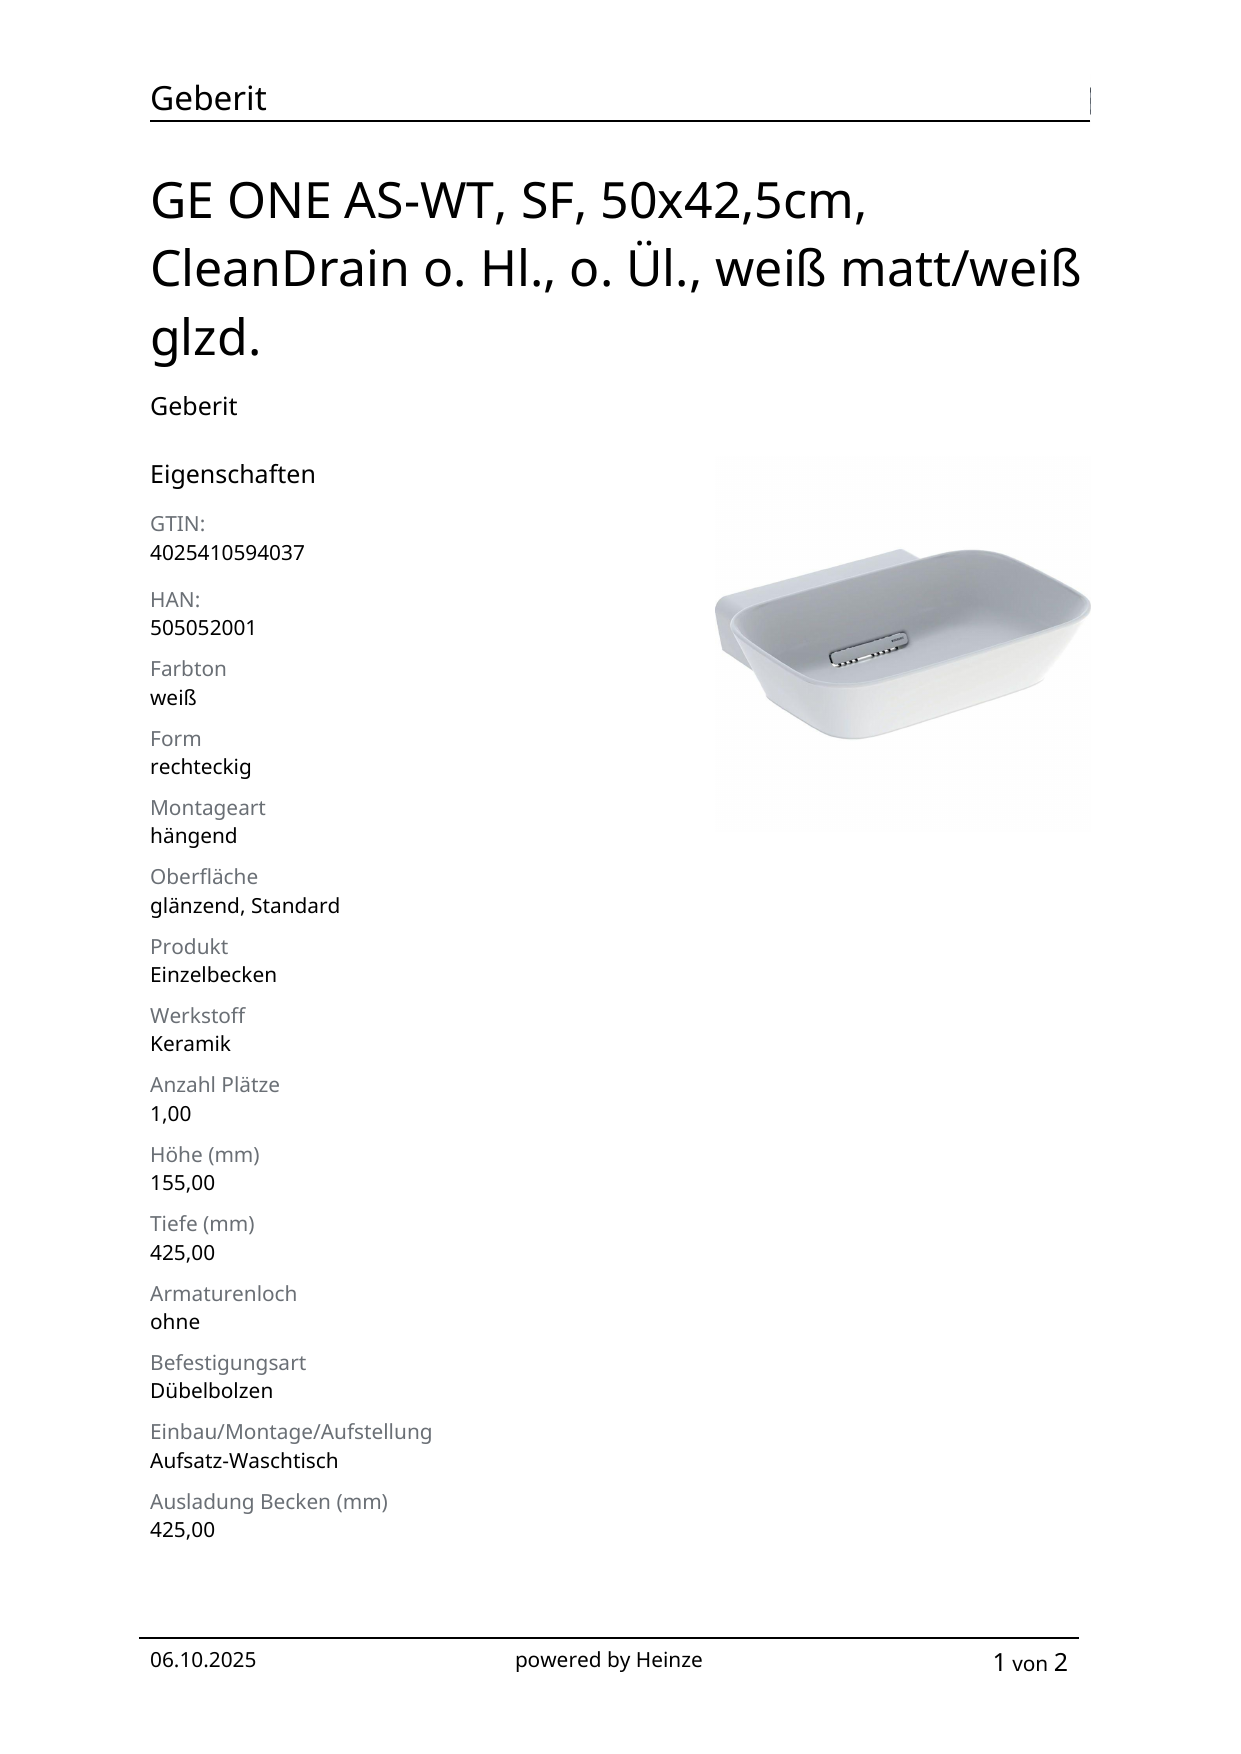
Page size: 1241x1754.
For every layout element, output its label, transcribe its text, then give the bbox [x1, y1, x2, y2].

text GTIN: [150, 509, 715, 538]
text Eigenschaften [150, 456, 715, 491]
text Produkt [150, 932, 1090, 960]
text Dübelbolzen [150, 1376, 1090, 1405]
text Oberfläche [150, 862, 1090, 891]
text rechteckig [150, 752, 715, 781]
text 425,00 [150, 1238, 1090, 1266]
text Montageart [150, 793, 715, 821]
text Form [150, 724, 715, 752]
text 4025410594037 [150, 538, 715, 566]
text Einbau/Montage/Aufstellung [150, 1417, 1090, 1446]
text 155,00 [150, 1168, 1090, 1197]
text Armaturenloch [150, 1279, 1090, 1307]
text Farbton [150, 654, 715, 683]
text 1,00 [150, 1099, 1090, 1127]
text Einzelbecken [150, 960, 1090, 989]
text 505052001 [150, 613, 715, 642]
picture [715, 456, 1091, 832]
text ohne [150, 1307, 1090, 1336]
text GE ONE AS-WT, SF, 50x42,5cm, CleanDrain o. Hl., o. Ül., weiß matt/weiß glzd. [150, 165, 1090, 369]
text HAN: [150, 585, 715, 613]
text 425,00 [150, 1515, 1090, 1544]
text Aufsatz-Waschtisch [150, 1446, 1090, 1474]
text hängend [150, 821, 1090, 850]
text Tiefe (mm) [150, 1209, 1090, 1238]
text Werkstoff [150, 1001, 1090, 1029]
text Höhe (mm) [150, 1140, 1090, 1168]
text Geberit [150, 388, 1090, 422]
text weiß [150, 683, 715, 711]
text Keramik [150, 1029, 1090, 1058]
text glänzend, Standard [150, 891, 1090, 919]
text Ausladung Becken (mm) [150, 1487, 1090, 1515]
text Befestigungsart [150, 1348, 1090, 1376]
text Anzahl Plätze [150, 1071, 1090, 1099]
